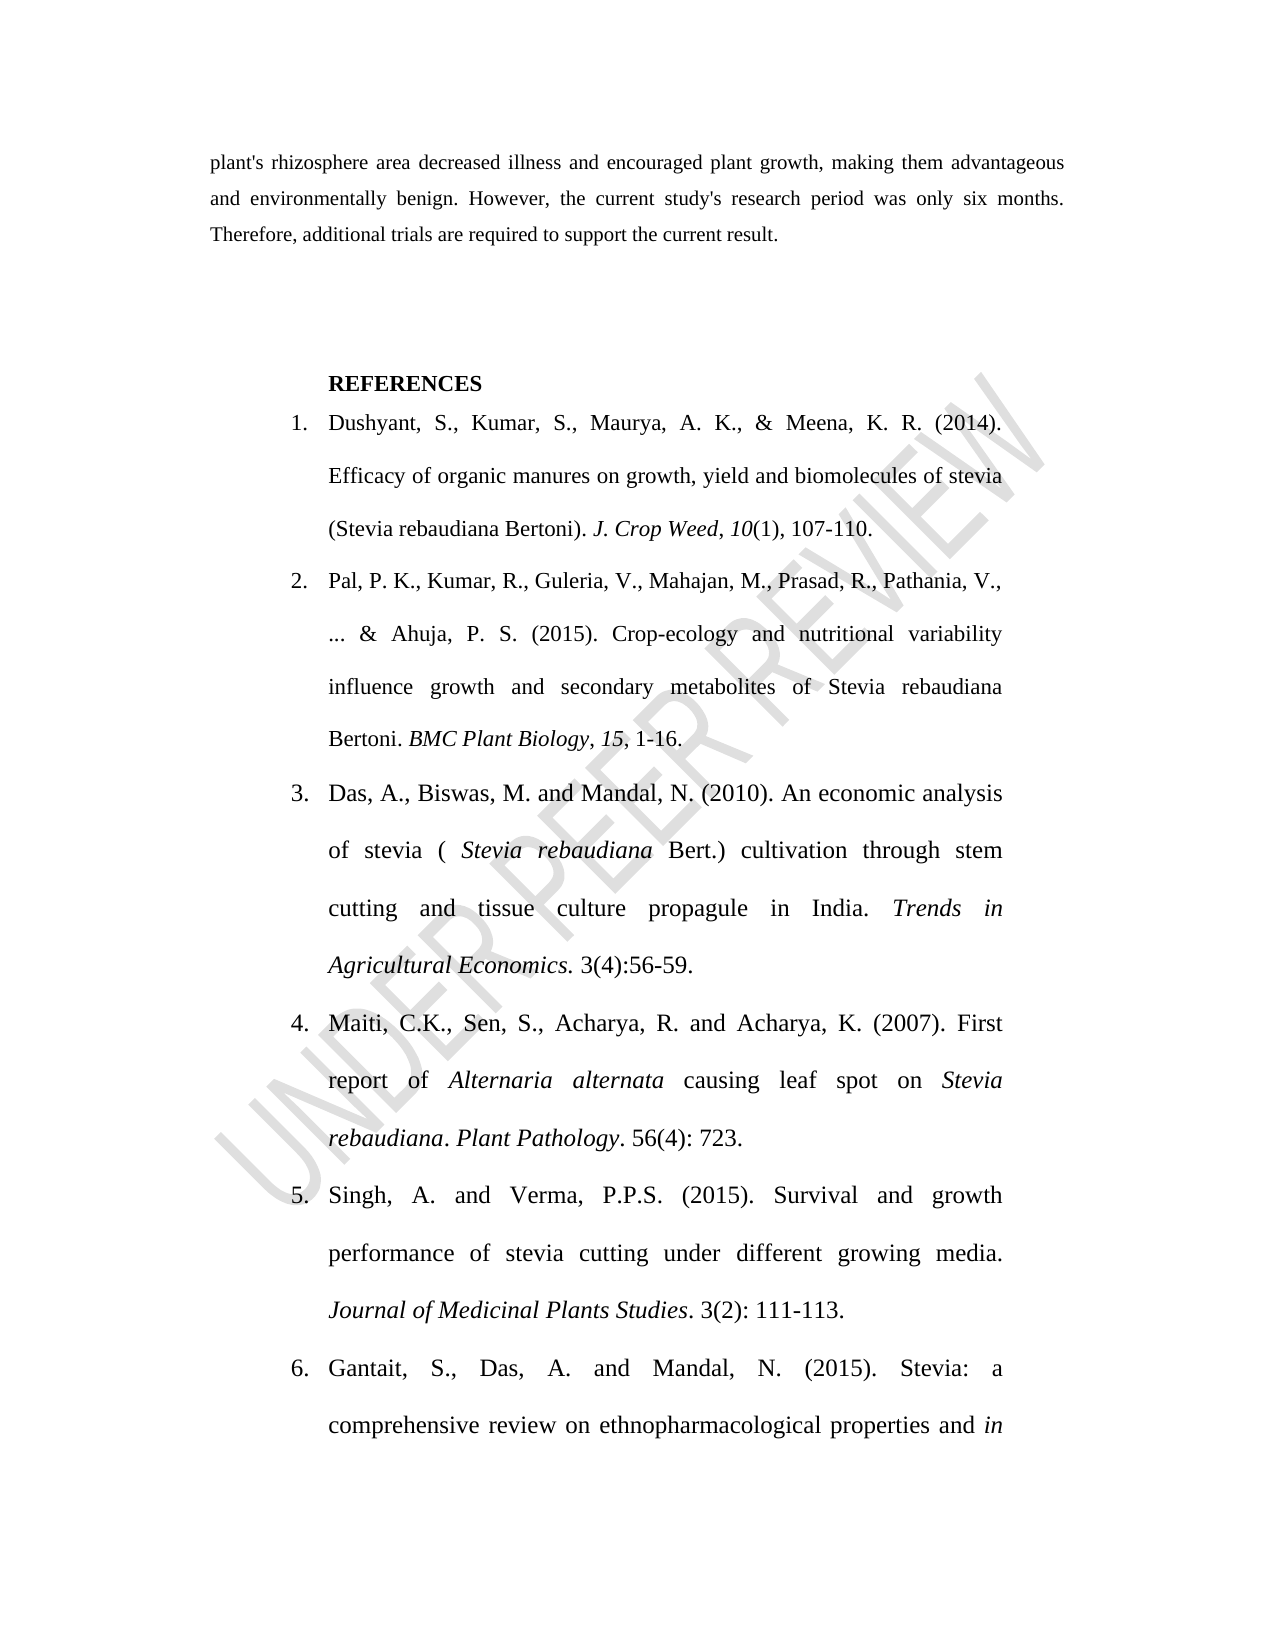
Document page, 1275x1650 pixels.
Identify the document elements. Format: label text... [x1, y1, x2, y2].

list Das, A., Biswas, M. and Mandal, N. (2010). An economic analysis of stevia ( Stevia rebaudiana Bert.) cultivation through stem cutting and tissue culture propagule in India. Trends in Agricultural Economics. 3(4):56-59. [291, 778, 1003, 979]
list Maiti, C.K., Sen, S., Acharya, R. and Acharya, K. (2007). First report of Alternaria alternata causing leaf spot on Stevia rebaudiana. Plant Pathology. 56(4): 723. [291, 1008, 1003, 1152]
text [210, 150, 1065, 246]
list Dushyant, S., Kumar, S., Maurya, A. K., & Meena, K. R. (2014). Efficacy of organic manures on growth, yield and biomolecules of stevia (Stevia rebaudiana Bertoni). J. Crop Weed, 10(1), 107-110. [291, 409, 1003, 541]
text References [328, 370, 1003, 396]
list Pal, P. K., Kumar, R., Guleria, V., Mahajan, M., Prasad, R., Pathania, V., ... & Ahuja, P. S. (2015). Crop-ecology and nutritional variability influence growth and secondary metabolites of Stevia rebaudiana Bertoni. BMC Plant Biology, 15, 1-16. [291, 567, 1003, 752]
list Singh, A. and Verma, P.P.S. (2015). Survival and growth performance of stevia cutting under different growing media. Journal of Medicinal Plants Studies. 3(2): 111-113. [291, 1181, 1003, 1324]
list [291, 1353, 1003, 1439]
